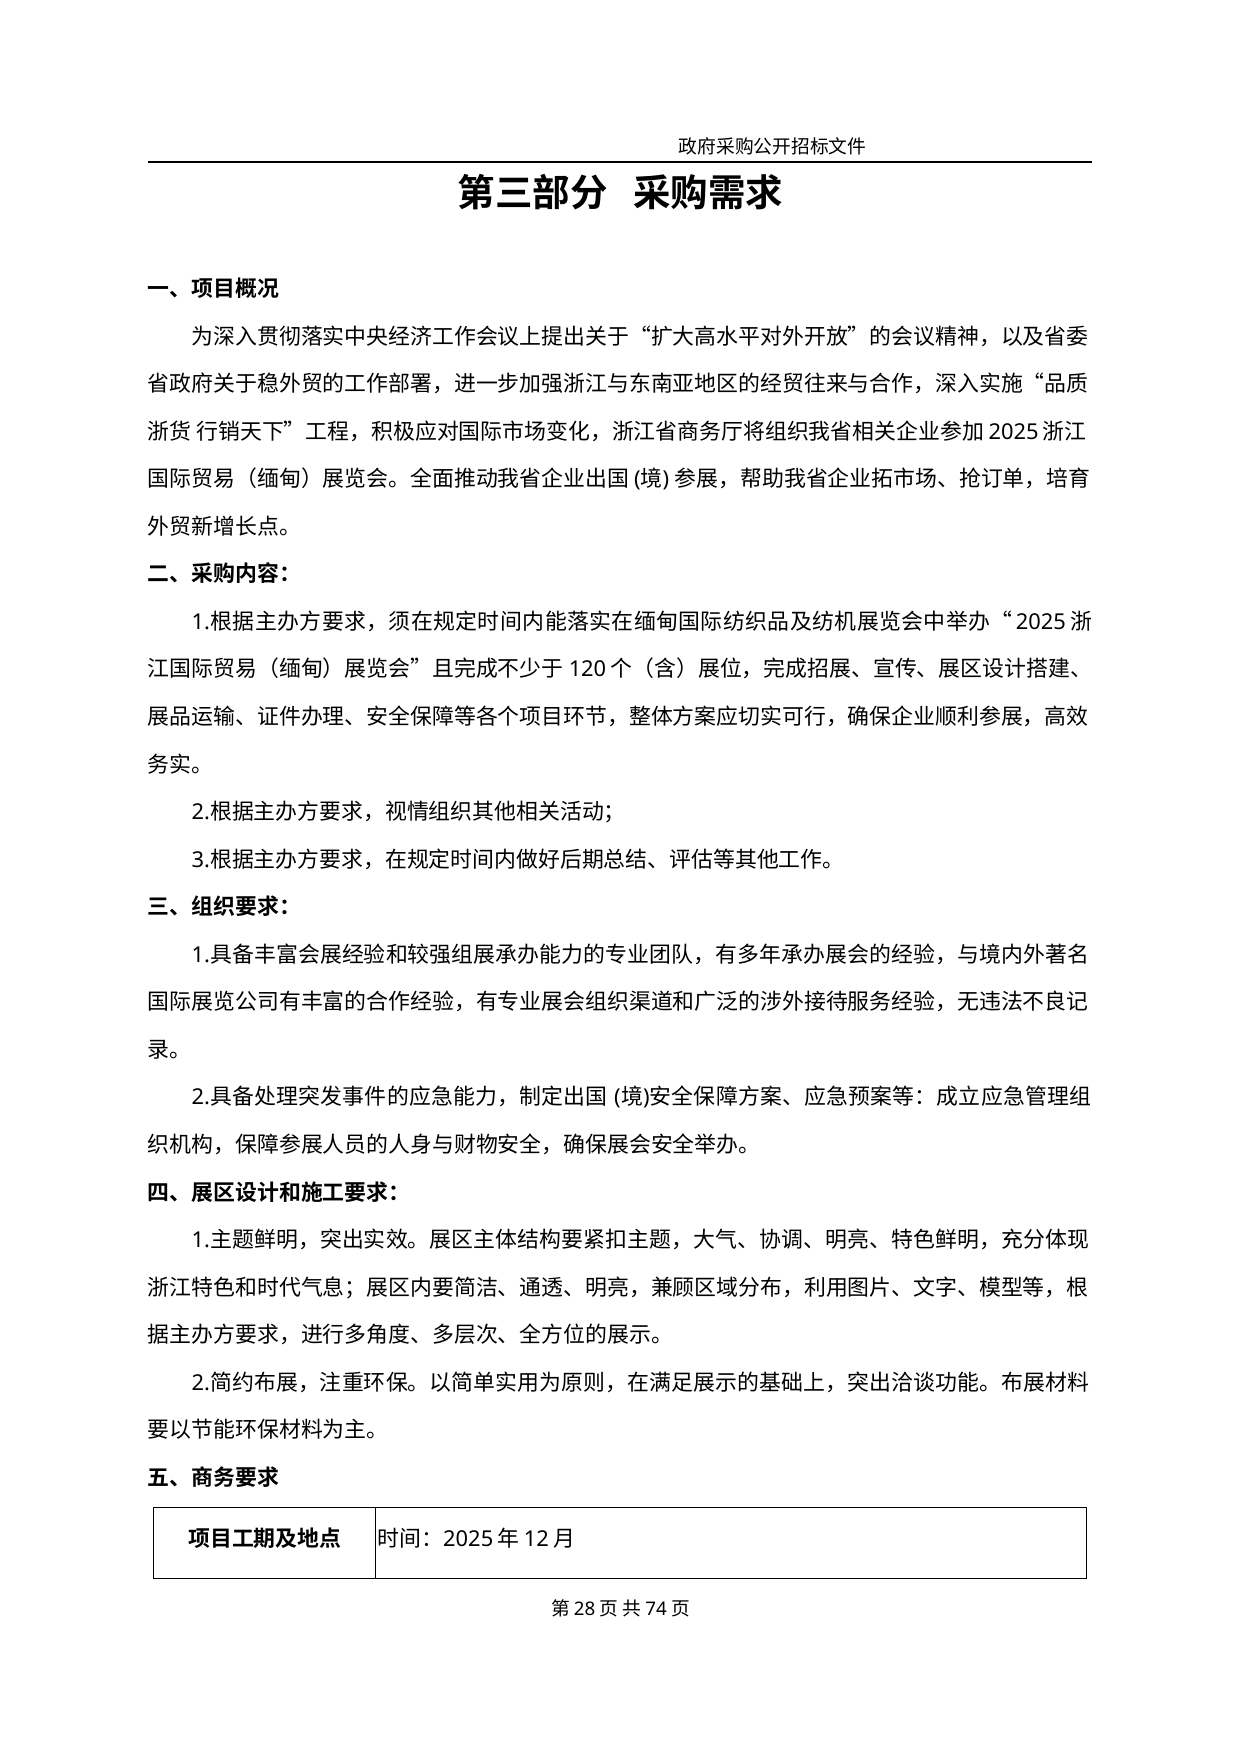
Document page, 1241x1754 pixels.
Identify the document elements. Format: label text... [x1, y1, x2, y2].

text 2.根据主办方要求，视情组织其他相关活动； [148, 794, 1092, 826]
text 1.根据主办方要求，须在规定时间内能落实在缅甸国际纺织品及纺机展览会中举办“2025浙江国际贸易（缅甸）展览会”且完成不少于120个（含）展位，完成招展、宣传、展区设计搭建、展品运输、证件办理、安全保障等各个项目环节，整体方案应切实可行，确保企业顺利参展，高效务实。 [148, 604, 1092, 778]
text 四、展区设计和施工要求： [148, 1174, 1092, 1206]
text 2.具备处理突发事件的应急能力，制定出国 (境)安全保障方案、应急预案等：成立应急管理组织机构，保障参展人员的人身与财物安全，确保展会安全举办。 [148, 1079, 1092, 1159]
text 第三部分 采购需求 [148, 163, 1092, 217]
text 二、采购内容： [148, 556, 1092, 588]
table_header 项目工期及地点 [154, 1508, 375, 1578]
text 三、组织要求： [148, 889, 1092, 921]
text 3.根据主办方要求，在规定时间内做好后期总结、评估等其他工作。 [148, 842, 1092, 873]
text 1.具备丰富会展经验和较强组展承办能力的专业团队，有多年承办展会的经验，与境内外著名国际展览公司有丰富的合作经验，有专业展会组织渠道和广泛的涉外接待服务经验，无违法不良记录。 [148, 937, 1092, 1063]
text 1.主题鲜明，突出实效。展区主体结构要紧扣主题，大气、协调、明亮、特色鲜明，充分体现浙江特色和时代气息；展区内要简洁、通透、明亮，兼顾区域分布，利用图片、文字、模型等，根据主办方要求，进行多角度、多层次、全方位的展示。 [148, 1222, 1092, 1349]
table_header 时间：2025年12月 地点：缅甸 [376, 1508, 1086, 1578]
text 一、项目概况 [148, 271, 1092, 303]
list 为深入贯彻落实中央经济工作会议上提出关于“扩大高水平对外开放”的会议精神，以及省委省政府关于稳外贸的工作部署，进一步加强浙江与东南亚地区的经贸往来与合作，深入实施“品质浙货 行销天下”工程，积极应对国际市场变化，浙江省商务厅将组织我省相关企业参加2025浙江国际贸易（缅甸）展览会。全面推动我省企业出国 (境) 参展，帮助我省企业拓市场、抢订单，培育外贸新增长点。 [148, 319, 1092, 541]
text 五、商务要求 [148, 1460, 1092, 1491]
text 2.简约布展，注重环保。以简单实用为原则，在满足展示的基础上，突出洽谈功能。布展材料要以节能环保材料为主。 [148, 1364, 1092, 1444]
